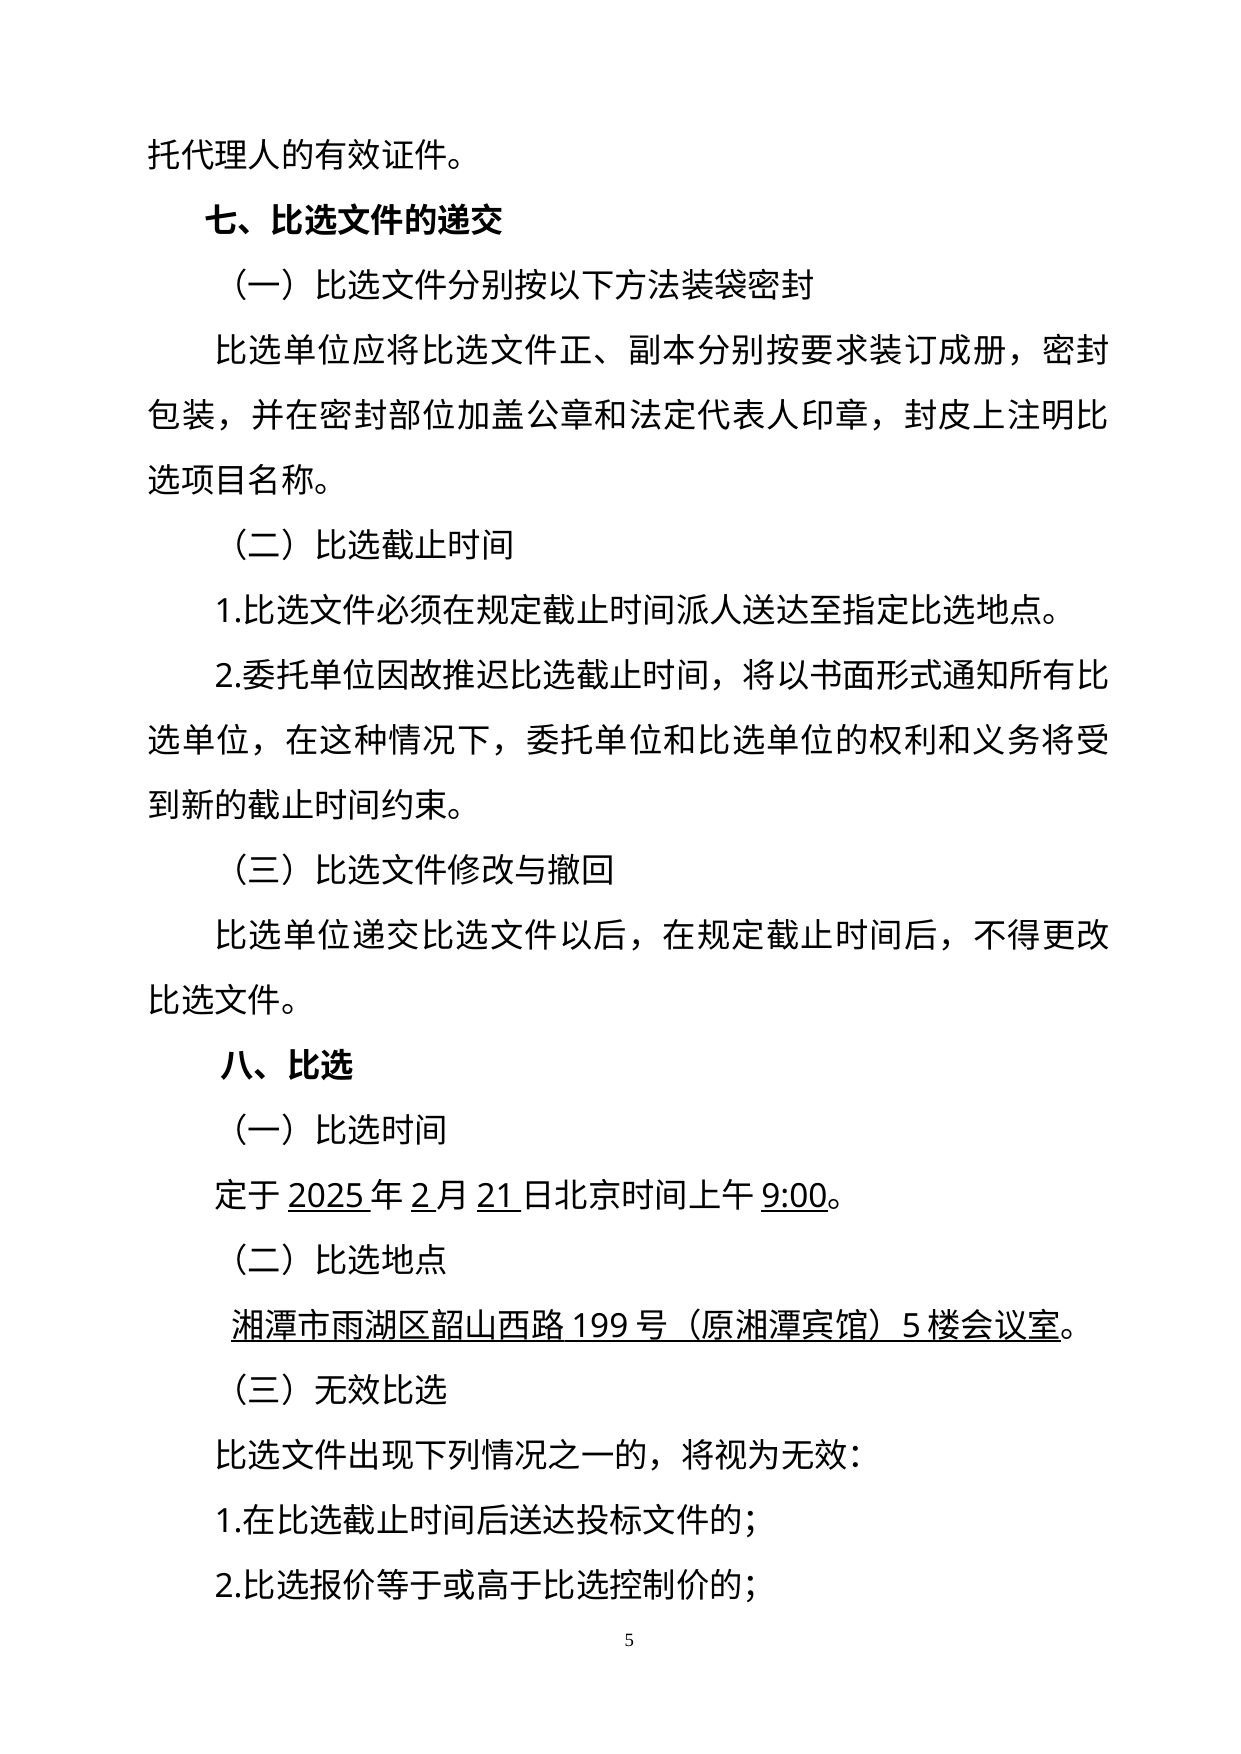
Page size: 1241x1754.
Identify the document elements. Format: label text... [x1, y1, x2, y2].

text （三）无效比选 [148, 1355, 1110, 1420]
text （一）比选文件分别按以下方法装袋密封 [148, 250, 1110, 315]
text 八、比选 [204, 1030, 1110, 1095]
text （三）比选文件修改与撤回 [148, 835, 1110, 900]
text （一）比选时间 [148, 1095, 1110, 1160]
text 1.在比选截止时间后送达投标文件的； [148, 1485, 1110, 1550]
text 2.委托单位因故推迟比选截止时间，将以书面形式通知所有比选单位，在这种情况下，委托单位和比选单位的权利和义务将受到新的截止时间约束。 [148, 640, 1110, 835]
text 湘潭市雨湖区韶山西路199号（原湘潭宾馆）5楼会议室。 [148, 1290, 1110, 1355]
text 2.比选报价等于或高于比选控制价的； [148, 1550, 1110, 1615]
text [148, 120, 1110, 185]
text 七、比选文件的递交 [204, 185, 1110, 250]
text 比选单位应将比选文件正、副本分别按要求装订成册，密封包装，并在密封部位加盖公章和法定代表人印章，封皮上注明比选项目名称。 [148, 315, 1110, 510]
text （二）比选截止时间 [148, 510, 1110, 575]
text 1.比选文件必须在规定截止时间派人送达至指定比选地点。 [148, 575, 1110, 640]
text 定于2025年2月21日北京时间上午9:00。 [148, 1160, 1110, 1225]
text 比选文件出现下列情况之一的，将视为无效： [148, 1420, 1110, 1485]
text 比选单位递交比选文件以后，在规定截止时间后，不得更改比选文件。 [148, 900, 1110, 1030]
text （二）比选地点 [148, 1225, 1110, 1290]
